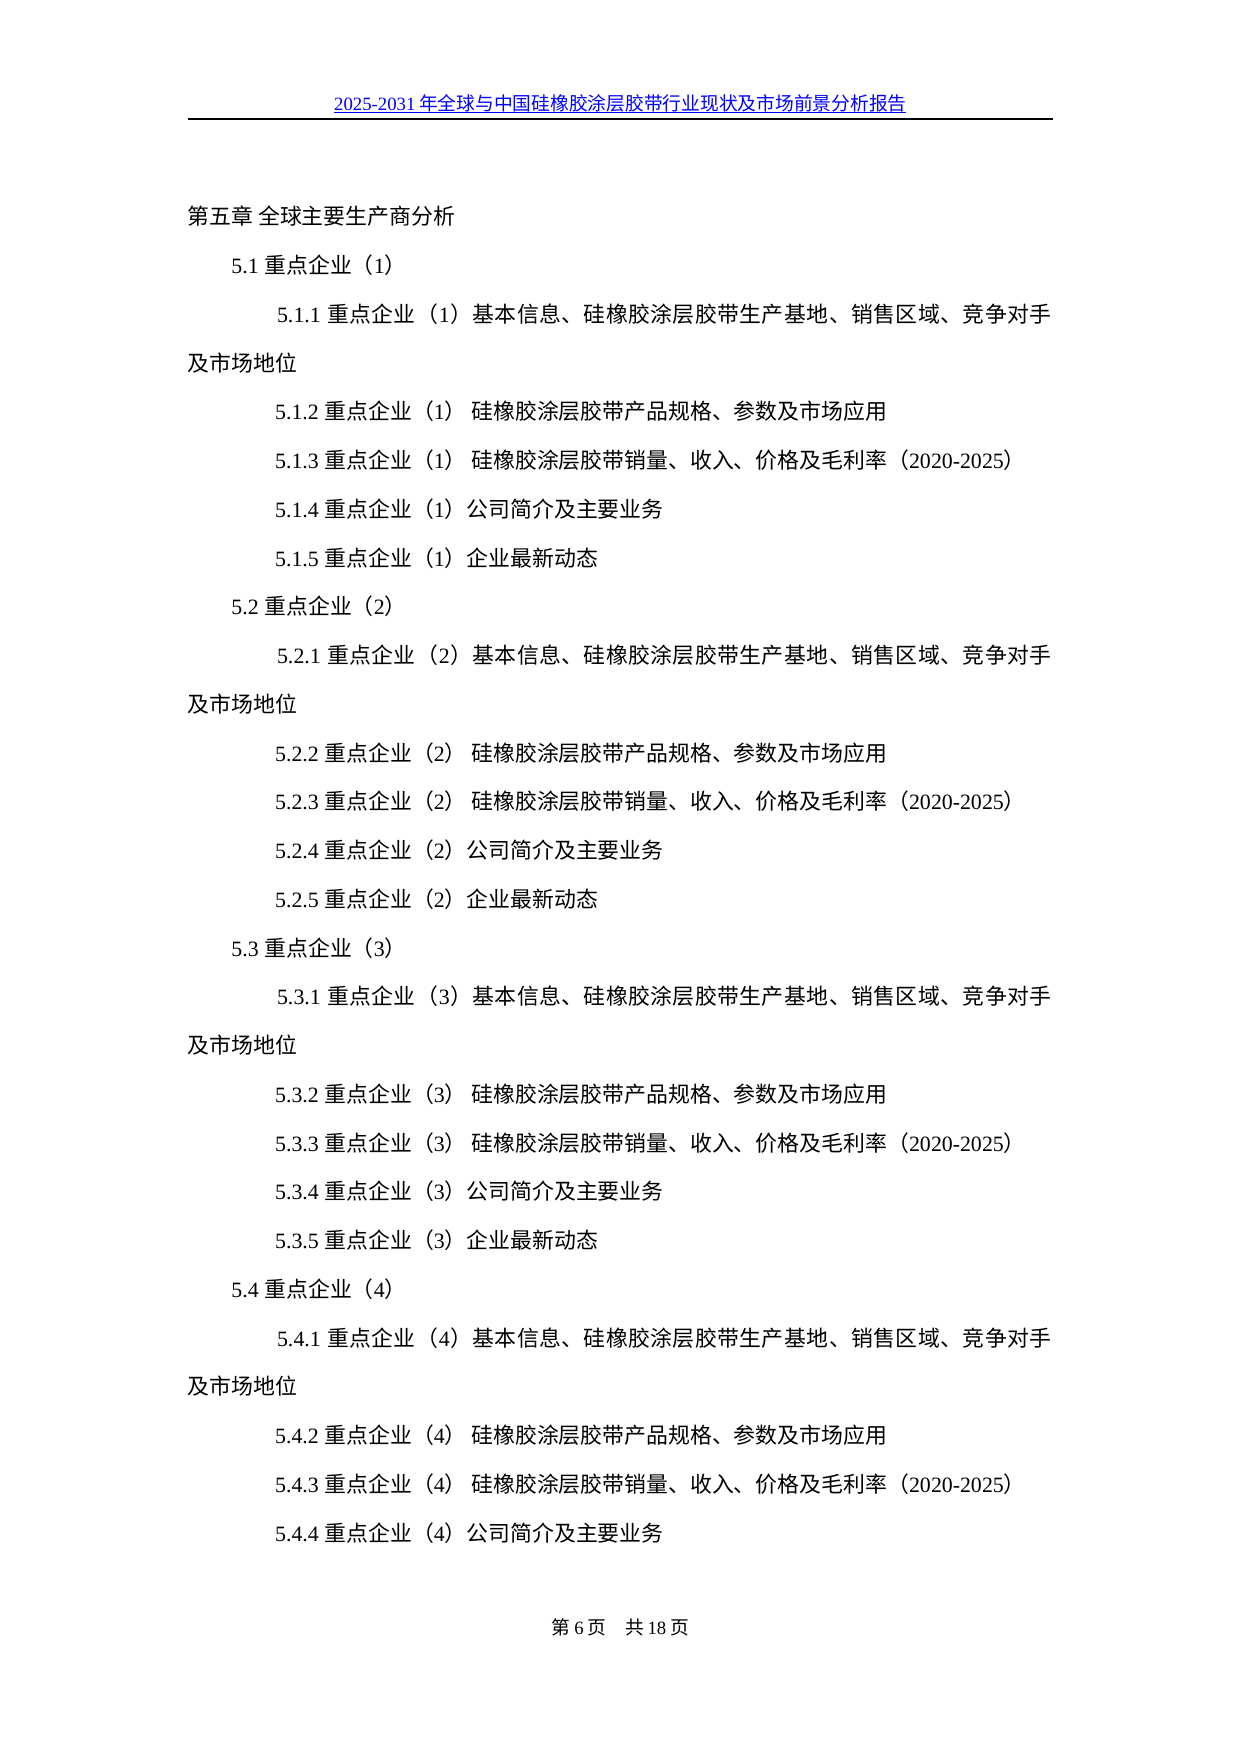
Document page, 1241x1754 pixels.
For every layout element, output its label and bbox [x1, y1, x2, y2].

text [187, 150, 1053, 1548]
